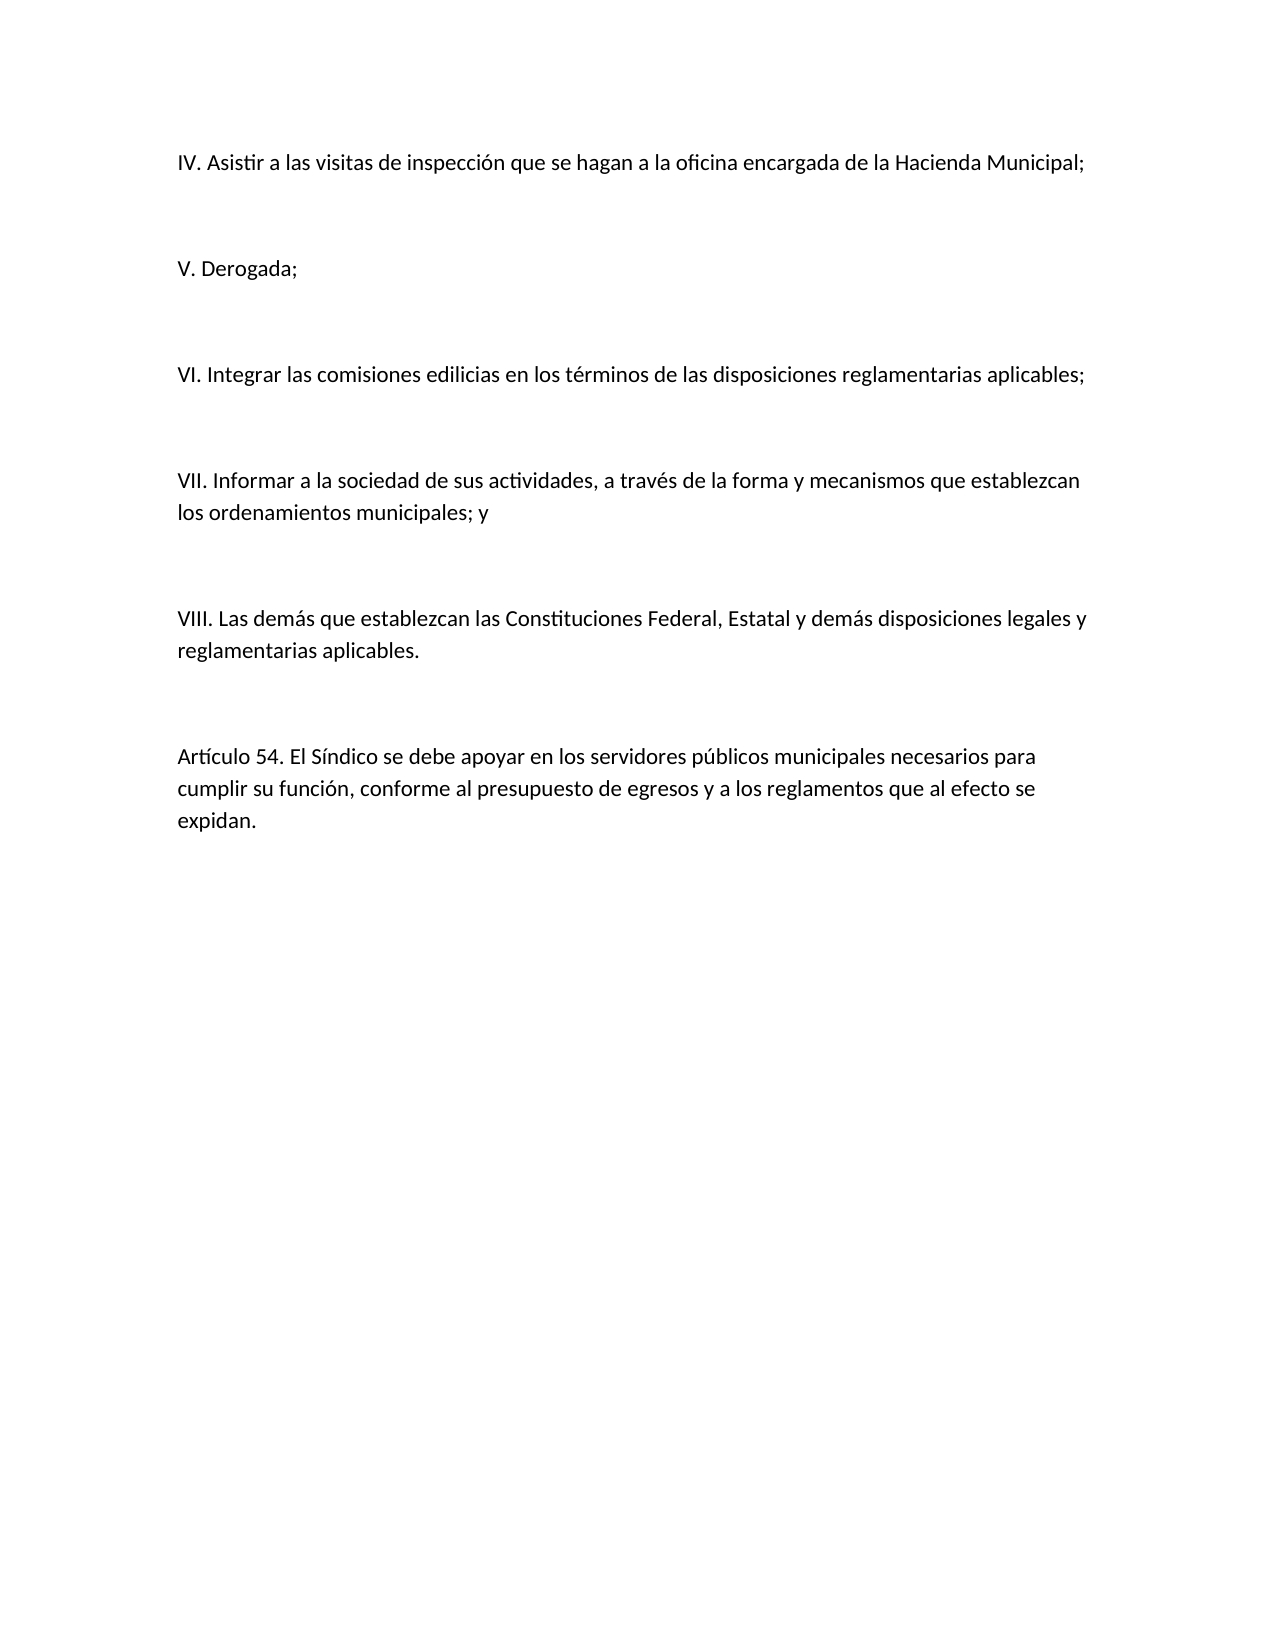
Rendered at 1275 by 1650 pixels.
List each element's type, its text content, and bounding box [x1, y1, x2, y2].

text VII. Informar a la sociedad de sus actividades, a través de la forma y mecanismos que establezcan los ordenamientos municipales; y [177, 466, 1098, 526]
text VIII. Las demás que establezcan las Constituciones Federal, Estatal y demás disposiciones legales y reglamentarias aplicables. [177, 604, 1098, 664]
text VI. Integrar las comisiones edilicias en los términos de las disposiciones reglamentarias aplicables; [177, 360, 1098, 388]
text IV. Asistir a las visitas de inspección que se hagan a la oficina encargada de la Hacienda Municipal; [177, 148, 1098, 176]
text V. Derogada; [177, 254, 1098, 282]
text Artículo 54. El Síndico se debe apoyar en los servidores públicos municipales necesarios para cumplir su función, conforme al presupuesto de egresos y a los reglamentos que al efecto se expidan. [177, 742, 1098, 834]
